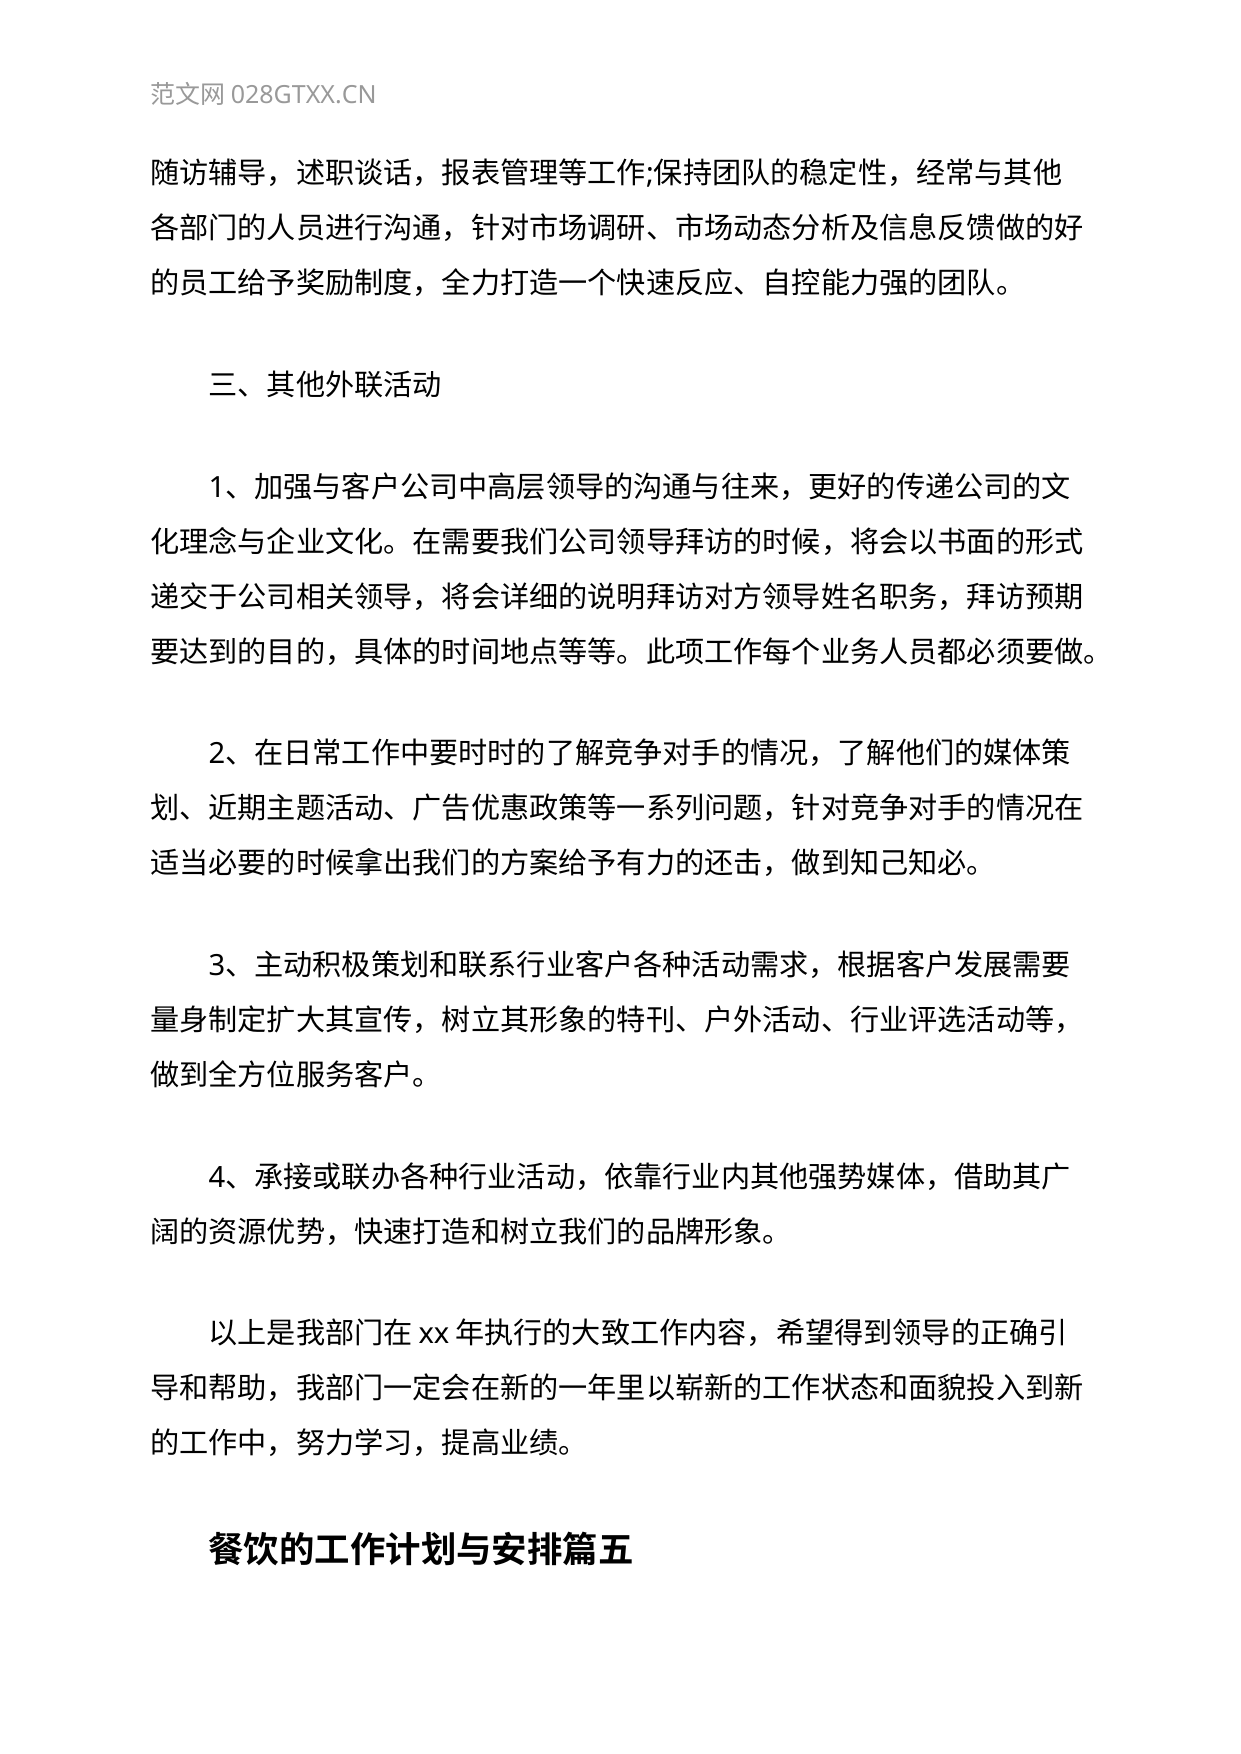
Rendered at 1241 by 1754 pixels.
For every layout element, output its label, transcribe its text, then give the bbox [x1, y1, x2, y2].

text 餐饮的工作计划与安排篇五 [150, 1522, 1090, 1573]
text 3、主动积极策划和联系行业客户各种活动需求，根据客户发展需要量身制定扩大其宣传，树立其形象的特刊、户外活动、行业评选活动等，做到全方位服务客户。 [150, 942, 1090, 1094]
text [150, 150, 1090, 302]
text 4、承接或联办各种行业活动，依靠行业内其他强势媒体，借助其广阔的资源优势，快速打造和树立我们的品牌形象。 [150, 1153, 1090, 1251]
text 2、在日常工作中要时时的了解竞争对手的情况，了解他们的媒体策划、近期主题活动、广告优惠政策等一系列问题，针对竞争对手的情况在适当必要的时候拿出我们的方案给予有力的还击，做到知己知必。 [150, 730, 1090, 882]
text 1、加强与客户公司中高层领导的沟通与往来，更好的传递公司的文化理念与企业文化。在需要我们公司领导拜访的时候，将会以书面的形式递交于公司相关领导，将会详细的说明拜访对方领导姓名职务，拜访预期要达到的目的，具体的时间地点等等。此项工作每个业务人员都必须要做。 [150, 463, 1090, 671]
text 以上是我部门在xx年执行的大致工作内容，希望得到领导的正确引导和帮助，我部门一定会在新的一年里以崭新的工作状态和面貌投入到新的工作中，努力学习，提高业绩。 [150, 1310, 1090, 1462]
text 三、其他外联活动 [150, 362, 1090, 404]
